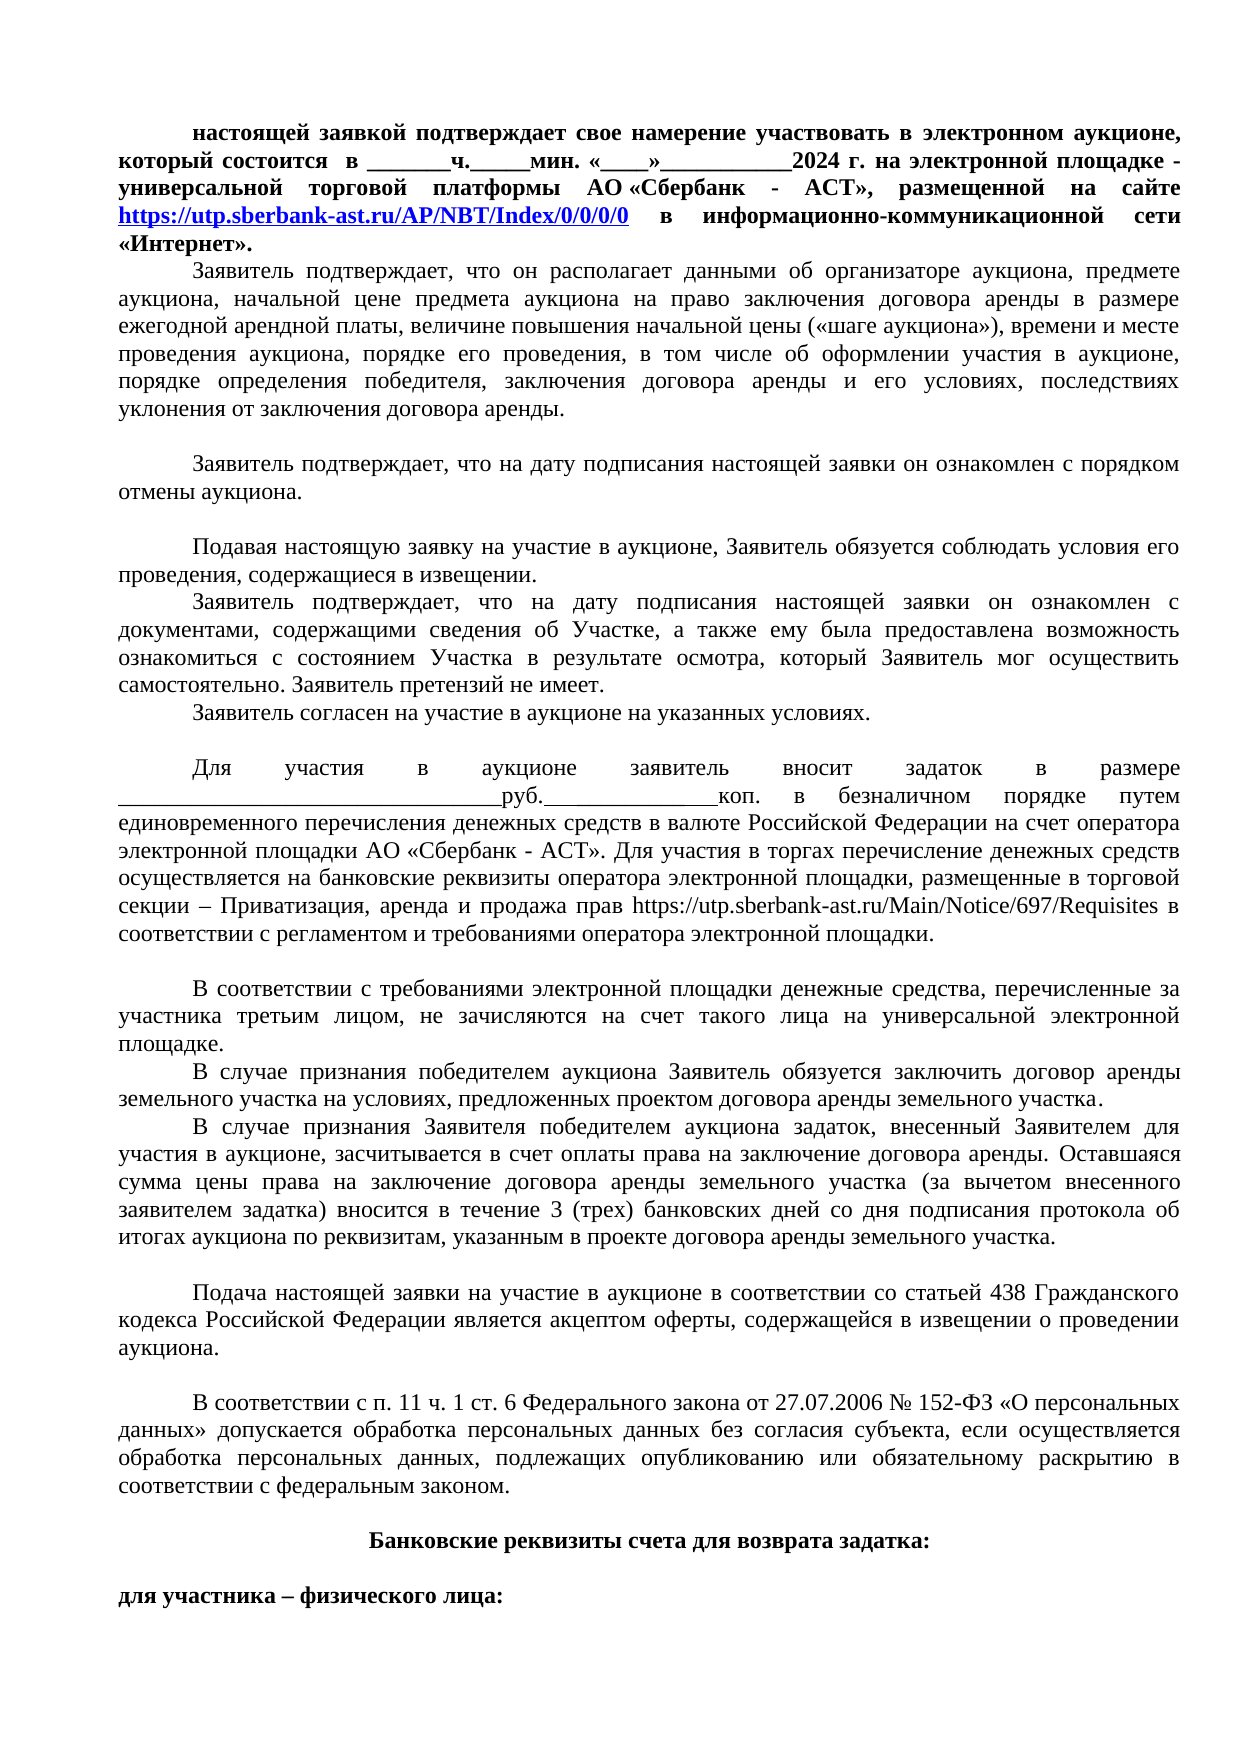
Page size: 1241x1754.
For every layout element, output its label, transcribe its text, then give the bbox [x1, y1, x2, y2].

text Заявитель подтверждает, что он располагает данными об организаторе аукциона, предмете аукциона, начальной цене предмета аукциона на право заключения договора аренды в размере ежегодной арендной платы, величине повышения начальной цены («шаге аукциона»), времени и месте проведения аукциона, порядке его проведения, в том числе об оформлении участия в аукционе, порядке определения победителя, заключения договора аренды и его условиях, последствиях уклонения от заключения договора аренды. [118, 256, 1181, 422]
text для участника – физического лица: [118, 1581, 1181, 1609]
text В случае признания Заявителя победителем аукциона задаток, внесенный Заявителем для участия в аукционе, засчитывается в счет оплаты права на заключение договора аренды. Оставшаяся сумма цены права на заключение договора аренды земельного участка (за вычетом внесенного заявителем задатка) вносится в течение 3 (трех) банковских дней со дня подписания протокола об итогах аукциона по реквизитам, указанным в проекте договора аренды земельного участка. [118, 1112, 1181, 1250]
text Заявитель подтверждает, что на дату подписания настоящей заявки он ознакомлен с порядком отмены аукциона. [118, 449, 1181, 504]
text В соответствии с п. 11 ч. 1 ст. 6 Федерального закона от 27.07.2006 № 152-ФЗ «О персональных данных» допускается обработка персональных данных без согласия субъекта, если осуществляется обработка персональных данных, подлежащих опубликованию или обязательному раскрытию в соответствии с федеральным законом. [118, 1388, 1181, 1498]
text Для участия в аукционе заявитель вносит задаток в размере ________________________________руб. _________ коп. в безналичном порядке путем единовременного перечисления денежных средств в валюте Российской Федерации на счет оператора электронной площадки АО «Сбербанк - АСТ». Для участия в торгах перечисление денежных средств осуществляется на банковские реквизиты оператора электронной площадки, размещенные в торговой секции – Приватизация, аренда и продажа прав https://utp.sberbank-ast.ru/Main/Notice/697/Requisites в соответствии с регламентом и требованиями оператора электронной площадки. [118, 753, 1181, 946]
text В соответствии с требованиями электронной площадки денежные средства, перечисленные за участника третьим лицом, не зачисляются на счет такого лица на универсальной электронной площадке. [118, 974, 1181, 1057]
text Банковские реквизиты счета для возврата задатка: [118, 1526, 1181, 1553]
text Подача настоящей заявки на участие в аукционе в соответствии со статьей 438 Гражданского кодекса Российской Федерации является акцептом оферты, содержащейся в извещении о проведении аукциона. [118, 1277, 1181, 1360]
text Подавая настоящую заявку на участие в аукционе, Заявитель обязуется соблюдать условия его проведения, содержащиеся в извещении. [118, 532, 1181, 587]
text Заявитель согласен на участие в аукционе на указанных условиях. [118, 698, 1181, 725]
text настоящей заявкой подтверждает свое намерение участвовать в электронном аукционе, который состоится в _______ч._____мин. «____»___________2024 г. на электронной площадке - универсальной торговой платформы АО «Сбербанк - АСТ», размещенной на сайте https://utp.sberbank-ast.ru/AP/NBT/Index/0/0/0/0 в информационно-коммуникационной сети «Интернет». [118, 118, 1181, 256]
text Заявитель подтверждает, что на дату подписания настоящей заявки он ознакомлен с документами, содержащими сведения об Участке, а также ему была предоставлена возможность ознакомиться с состоянием Участка в результате осмотра, который Заявитель мог осуществить самостоятельно. Заявитель претензий не имеет. [118, 587, 1181, 698]
text В случае признания победителем аукциона Заявитель обязуется заключить договор аренды земельного участка на условиях, предложенных проектом договора аренды земельного участка. [118, 1057, 1181, 1112]
